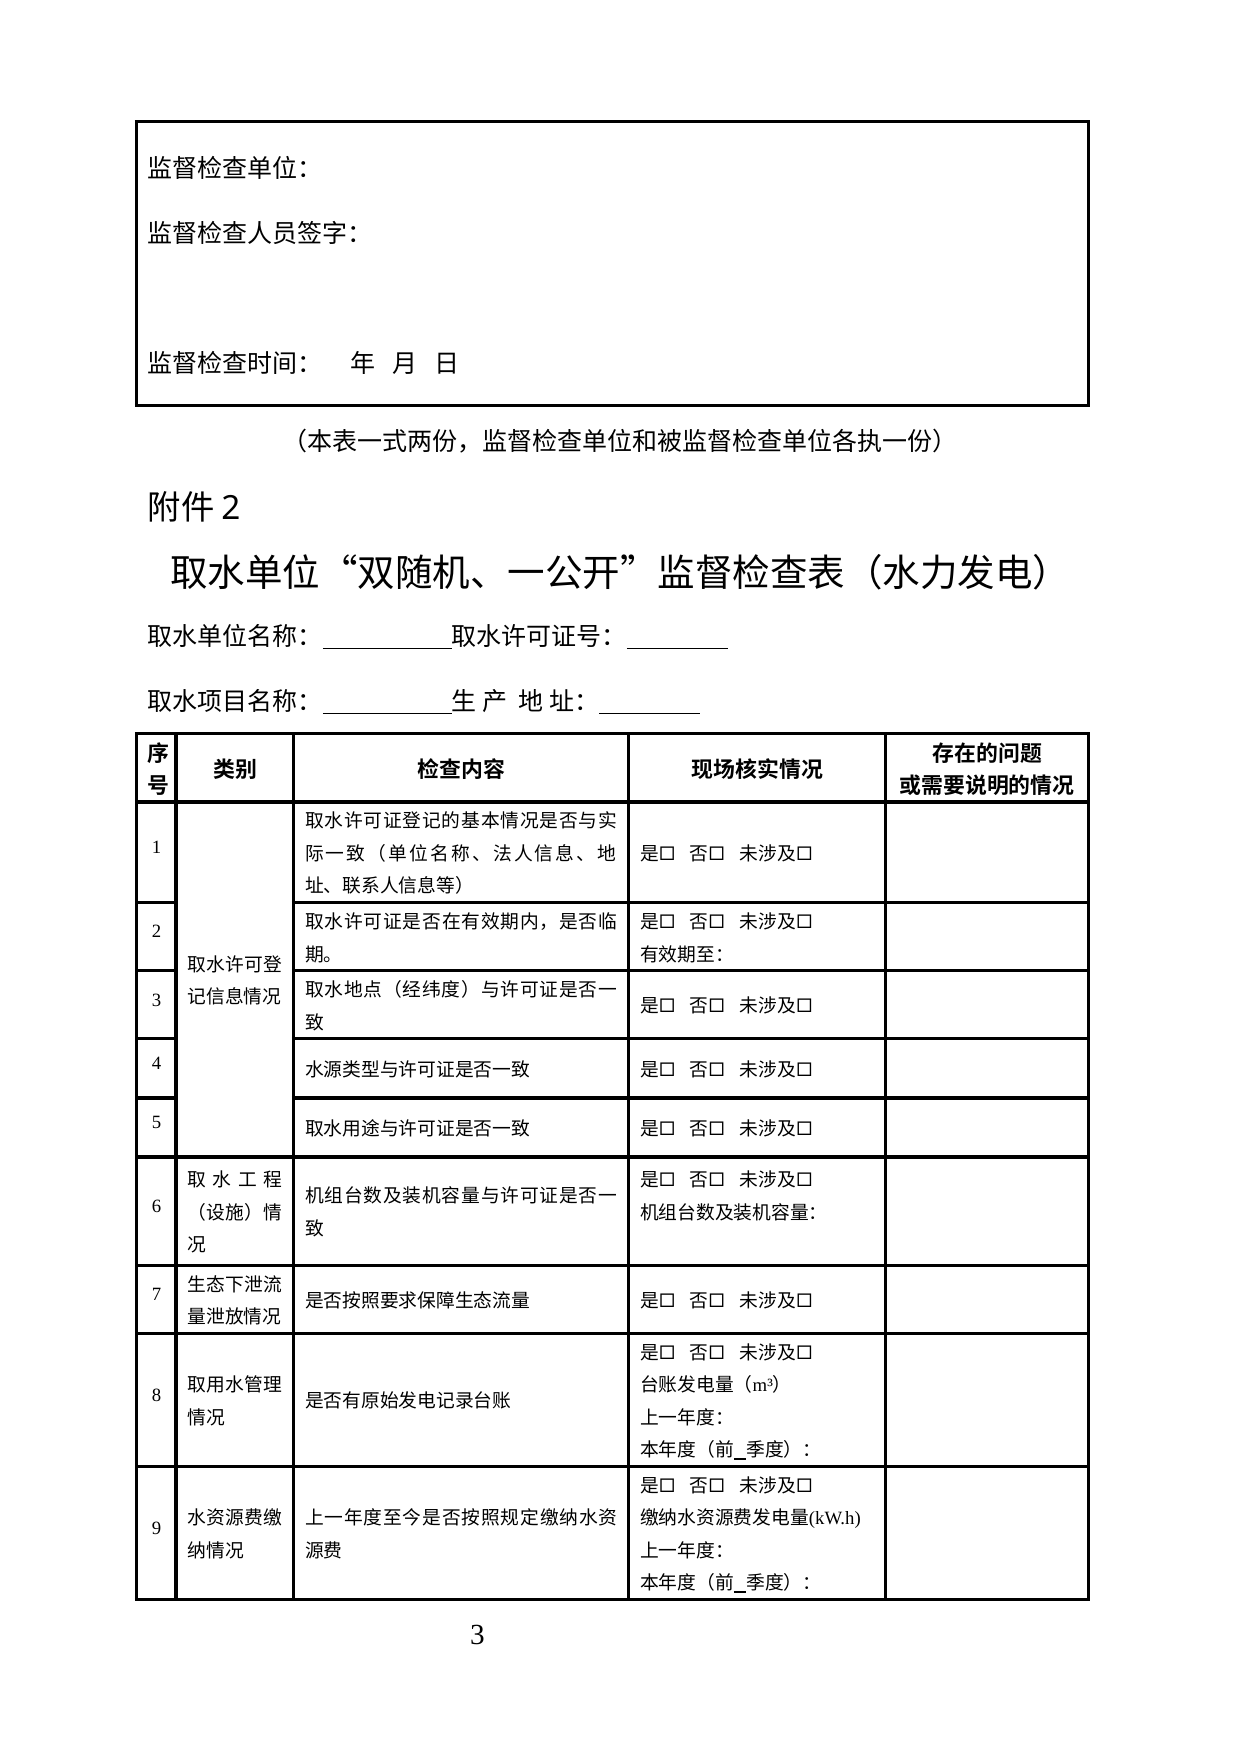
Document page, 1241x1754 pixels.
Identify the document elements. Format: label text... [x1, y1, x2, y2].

table_cell 水资源费缴纳情况 [178, 1468, 292, 1598]
table_cell 是否有原始发电记录台账 [295, 1335, 627, 1465]
text 取水项目名称： 生 产 地 址： [148, 667, 1093, 732]
table_cell 6 [138, 1159, 174, 1263]
table_cell 3 [138, 972, 174, 1037]
table_cell 取水许可证是否在有效期内，是否临期。 [295, 904, 627, 969]
table_cell 是否按照要求保障生态流量 [295, 1267, 627, 1332]
table_cell 是 否 未涉及 机组台数及装机容量： [630, 1159, 884, 1263]
table_cell 4 [138, 1040, 174, 1096]
table_cell 取用水管理情况 [178, 1335, 292, 1465]
table_cell 是 否 未涉及 有效期至： [630, 904, 884, 969]
table_header 存在的问题 或需要说明的情况 [887, 735, 1087, 800]
table_cell 机组台数及装机容量与许可证是否一致 [295, 1159, 627, 1263]
table_header 现场核实情况 [630, 735, 884, 800]
table_cell [887, 904, 1087, 969]
table_cell [887, 1468, 1087, 1598]
table_cell 是 否 未涉及 台账发电量（m³） 上一年度： 本年度（前 季度）： [630, 1335, 884, 1465]
table_cell 取水地点（经纬度）与许可证是否一致 [295, 972, 627, 1037]
table_cell 监督检查单位： 监督检查人员签字： 监督检查时间： 年 月 日 [138, 123, 1087, 404]
table_cell 1 [138, 804, 174, 901]
table_header 检查内容 [295, 735, 627, 800]
text 取水单位名称： 取水许可证号： [148, 602, 1093, 667]
text （本表一式两份，监督检查单位和被监督检查单位各执一份） [148, 407, 1093, 472]
table_cell 取水许可登记信息情况 [178, 804, 292, 1155]
table_cell [887, 1267, 1087, 1332]
text 附件2 [148, 472, 1093, 537]
table_cell 9 [138, 1468, 174, 1598]
table_cell 是 否 未涉及 缴纳水资源费发电量(kW.h) 上一年度： 本年度（前 季度）： [630, 1468, 884, 1598]
table_cell 取水工程（设施）情况 [178, 1159, 292, 1263]
table_cell 7 [138, 1267, 174, 1332]
table_cell [887, 1335, 1087, 1465]
table_cell 取水用途与许可证是否一致 [295, 1100, 627, 1155]
table_cell 是 否 未涉及 [630, 804, 884, 901]
table_cell 是 否 未涉及 [630, 972, 884, 1037]
table_cell 取水许可证登记的基本情况是否与实际一致（单位名称、法人信息、地址、联系人信息等） [295, 804, 627, 901]
table_cell 是 否 未涉及 [630, 1267, 884, 1332]
table_cell 水源类型与许可证是否一致 [295, 1040, 627, 1096]
table_cell [887, 1040, 1087, 1096]
text 取水单位“双随机、一公开”监督检查表（水力发电） [148, 537, 1093, 602]
table_header 序号 [138, 735, 174, 800]
table_cell 是 否 未涉及 [630, 1100, 884, 1155]
table_header 类别 [178, 735, 292, 800]
table_cell [887, 972, 1087, 1037]
table_cell 8 [138, 1335, 174, 1465]
table_cell 2 [138, 904, 174, 969]
table_cell [887, 804, 1087, 901]
table_cell [887, 1100, 1087, 1155]
table_cell 是 否 未涉及 [630, 1040, 884, 1096]
table_cell 5 [138, 1100, 174, 1155]
table_cell 上一年度至今是否按照规定缴纳水资源费 [295, 1468, 627, 1598]
table_cell [887, 1159, 1087, 1263]
table_cell 生态下泄流量泄放情况 [178, 1267, 292, 1332]
